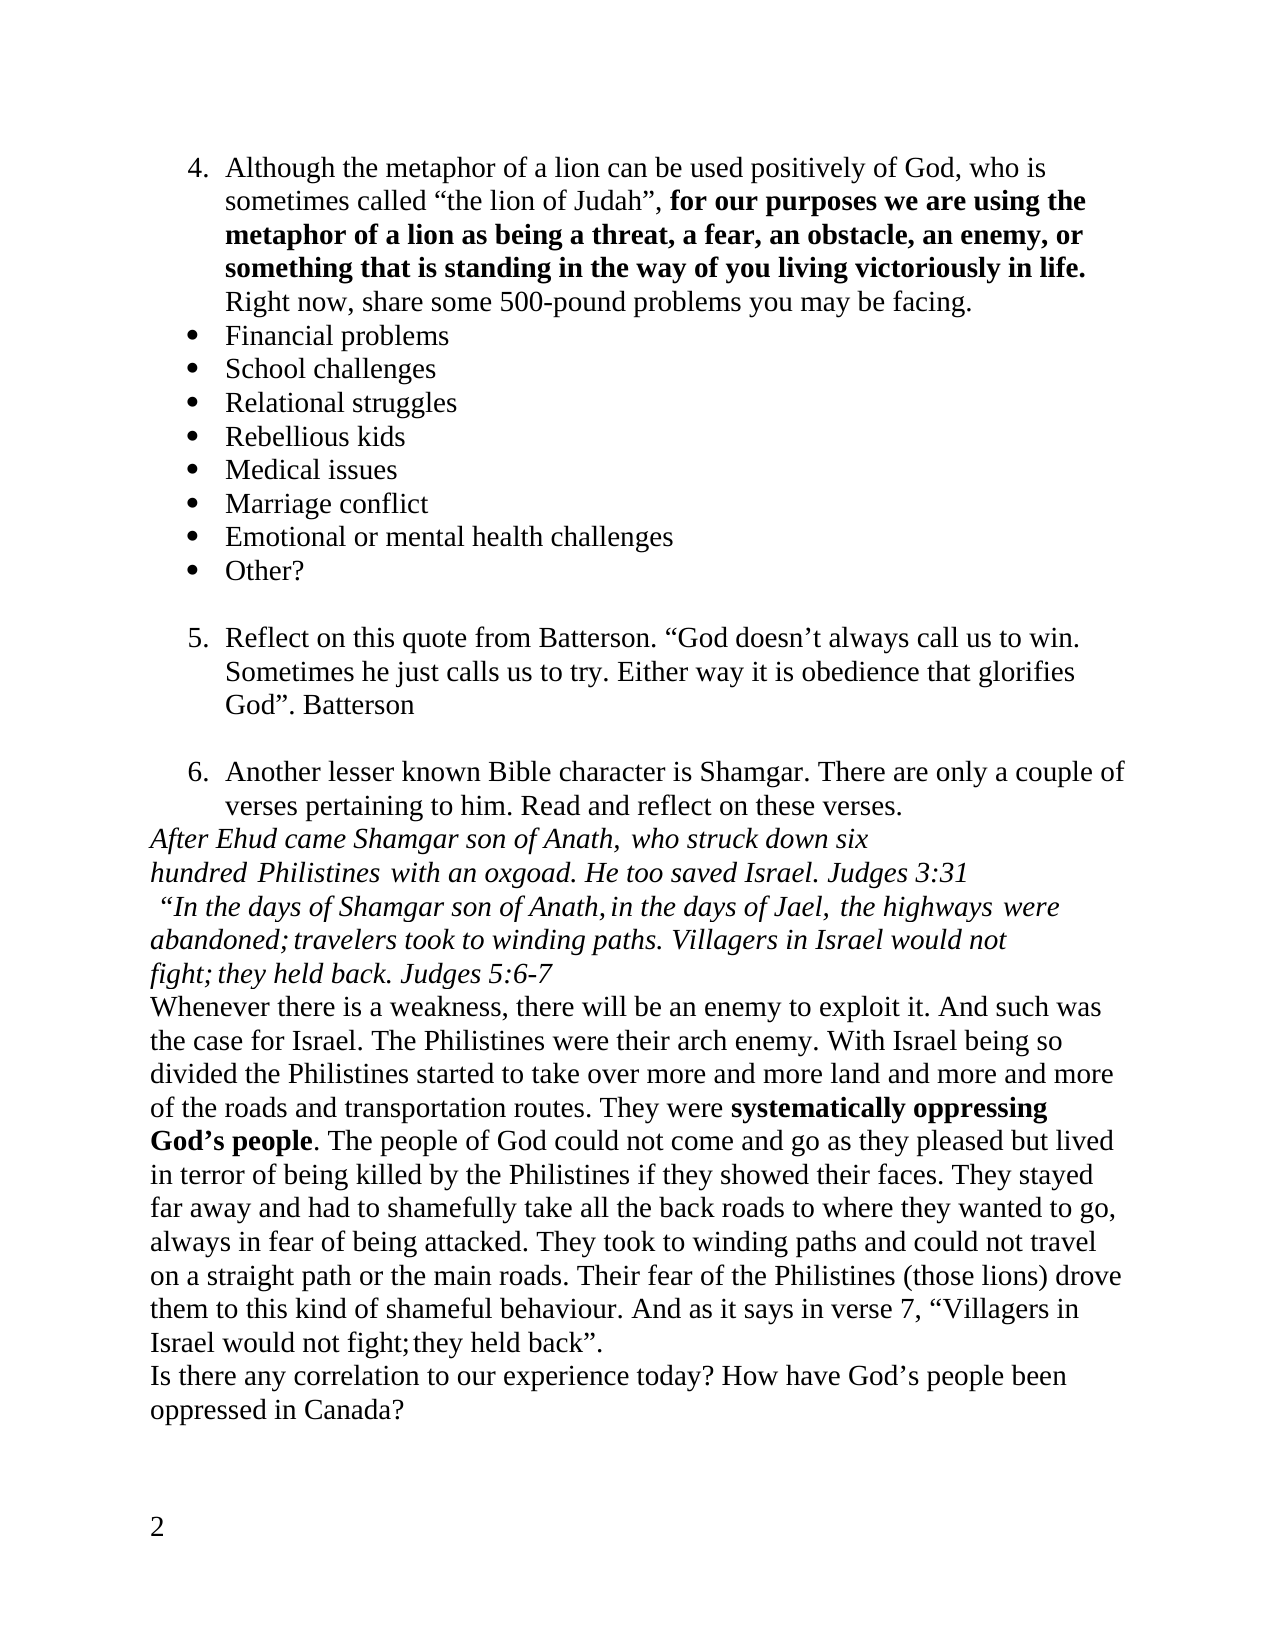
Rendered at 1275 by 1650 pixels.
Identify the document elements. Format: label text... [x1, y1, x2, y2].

list Other? [187, 553, 1125, 587]
text Is there any correlation to our experience today? How have God’s people been oppressed in Canada? [150, 1358, 1125, 1425]
text After Ehud came Shamgar son of Anath, who struck down six hundred Philistines with an oxgoad. He too saved Israel. Judges 3:31 [827, 822, 1125, 889]
text Whenever there is a weakness, there will be an enemy to exploit it. And such was the case for Israel. The Philistines were their arch enemy. With Israel being so divided the Philistines started to take over more and more land and more and more of the roads and transportation routes. They were systematically oppressing God’s people. The people of God could not come and go as they pleased but lived in terror of being killed by the Philistines if they showed their faces. They stayed far away and had to shamefully take all the back roads to where they wanted to go, always in fear of being attacked. They took to winding paths and could not travel on a straight path or the main roads. Their fear of the Philistines (those lions) drove them to this kind of shameful behaviour. And as it says in verse 7, “Villagers in Israel would not fight; they held back”. [150, 989, 1125, 1358]
list Reflect on this quote from Batterson. “God doesn’t always call us to win. Sometimes he just calls us to try. Either way it is obedience that glorifies God”. Batterson [187, 620, 1125, 721]
list Another lesser known Bible character is Shamgar. There are only a couple of verses pertaining to him. Read and reflect on these verses. [187, 754, 1125, 822]
list Medical issues [187, 452, 1125, 486]
text “In the days of Shamgar son of Anath, in the days of Jael, the highways were abandoned; travelers took to winding paths. Villagers in Israel would not fight; they held back. Judges 5:6-7 [552, 889, 1125, 989]
list School challenges [187, 351, 1125, 385]
list Relational struggles [187, 385, 1125, 419]
list Emotional or mental health challenges [187, 519, 1125, 553]
list Rebellious kids [187, 419, 1125, 452]
list Although the metaphor of a lion can be used positively of God, who is sometimes called “the lion of Judah”, for our purposes we are using the metaphor of a lion as being a threat, a fear, an obstacle, an enemy, or something that is standing in the way of you living victoriously in life. Right now, share some 500-pound problems you may be facing. [187, 150, 1125, 318]
list Marriage conflict [187, 486, 1125, 519]
list Financial problems [187, 318, 1125, 351]
